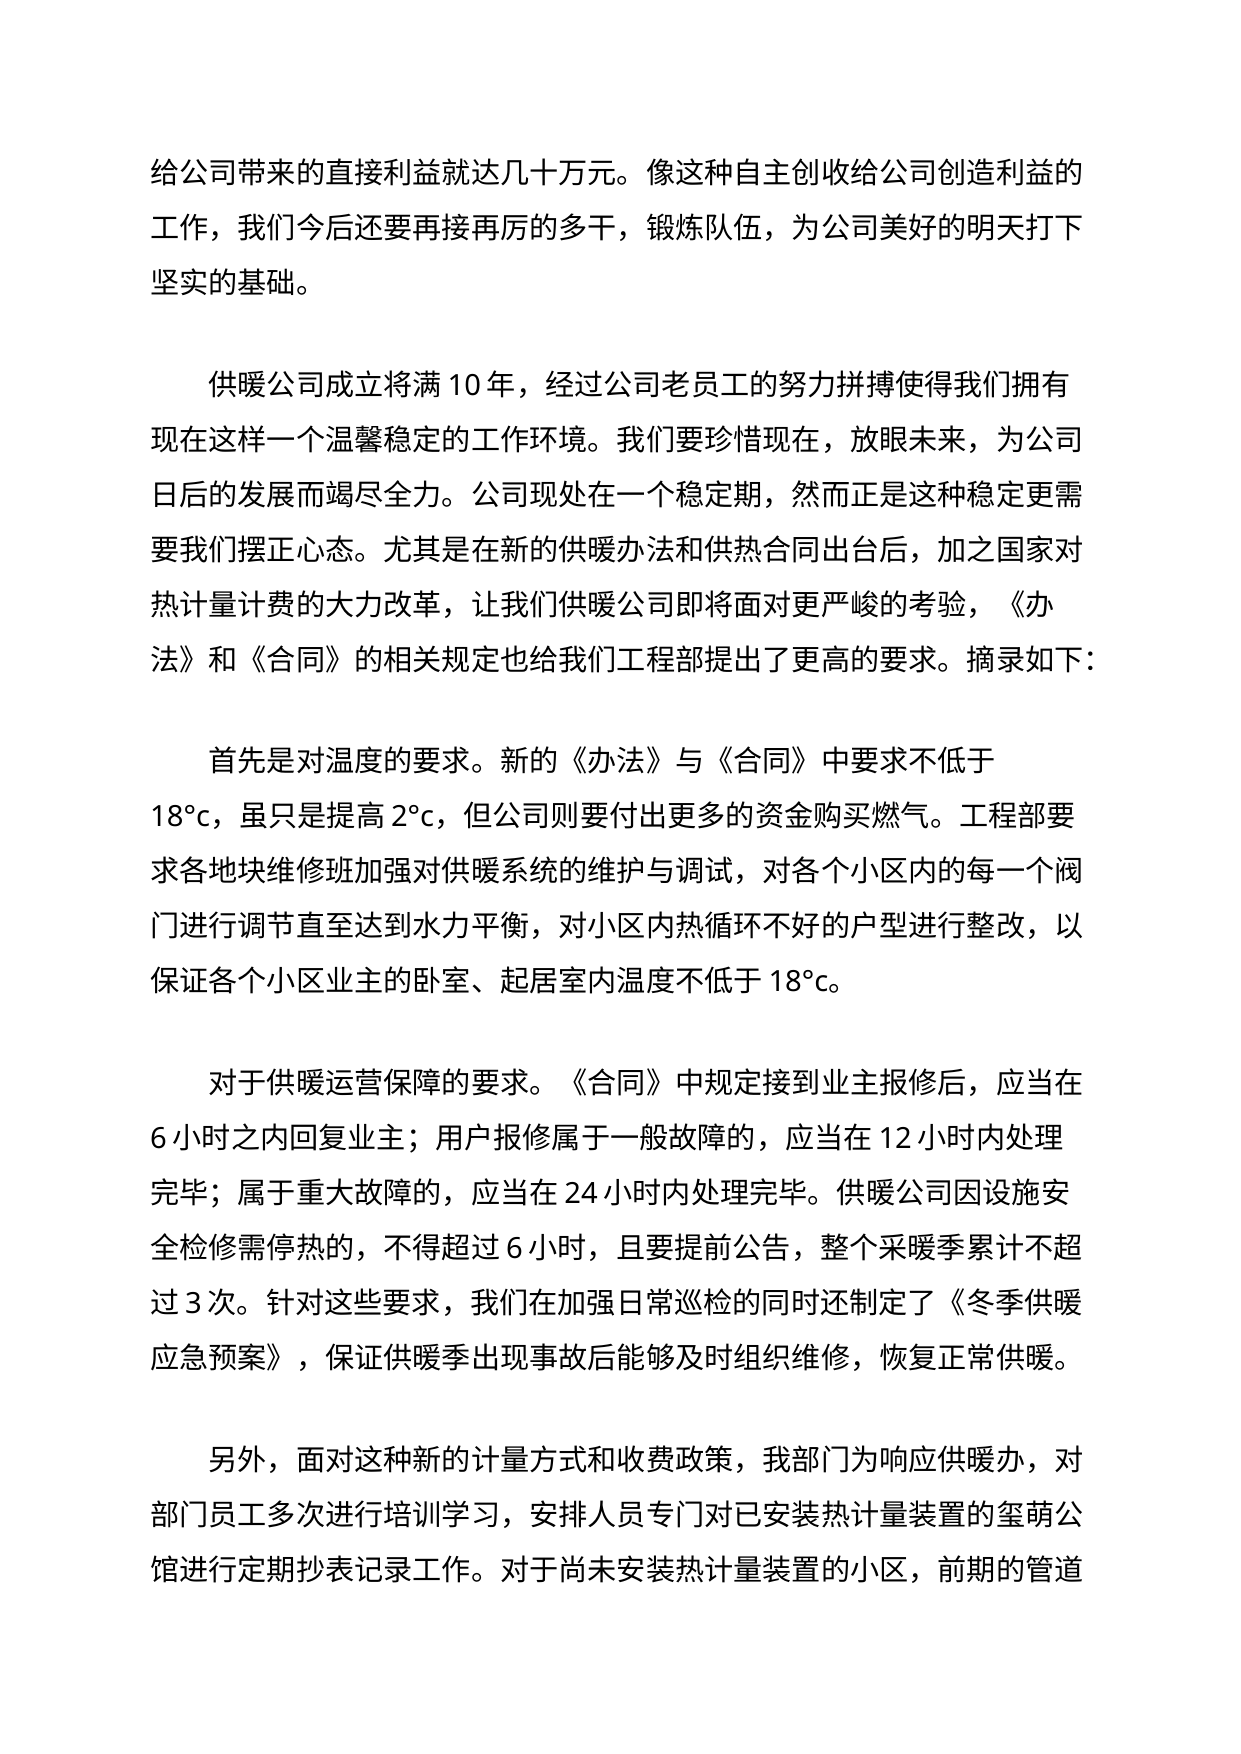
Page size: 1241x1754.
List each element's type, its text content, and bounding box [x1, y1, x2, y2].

text 对于供暖运营保障的要求。《合同》中规定接到业主报修后，应当在6小时之内回复业主；用户报修属于一般故障的，应当在12小时内处理完毕；属于重大故障的，应当在24小时内处理完毕。供暖公司因设施安全检修需停热的，不得超过6小时，且要提前公告，整个采暖季累计不超过3次。针对这些要求，我们在加强日常巡检的同时还制定了《冬季供暖应急预案》，保证供暖季出现事故后能够及时组织维修，恢复正常供暖。 [150, 1059, 1090, 1377]
text 供暖公司成立将满10年，经过公司老员工的努力拼搏使得我们拥有现在这样一个温馨稳定的工作环境。我们要珍惜现在，放眼未来，为公司日后的发展而竭尽全力。公司现处在一个稳定期，然而正是这种稳定更需要我们摆正心态。尤其是在新的供暖办法和供热合同出台后，加之国家对热计量计费的大力改革，让我们供暖公司即将面对更严峻的考验，《办法》和《合同》的相关规定也给我们工程部提出了更高的要求。摘录如下： [150, 362, 1090, 678]
text 首先是对温度的要求。新的《办法》与《合同》中要求不低于18°c，虽只是提高2°c，但公司则要付出更多的资金购买燃气。工程部要求各地块维修班加强对供暖系统的维护与调试，对各个小区内的每一个阀门进行调节直至达到水力平衡，对小区内热循环不好的户型进行整改，以保证各个小区业主的卧室、起居室内温度不低于18°c。 [150, 738, 1090, 1000]
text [150, 1436, 1090, 1588]
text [150, 150, 1090, 302]
